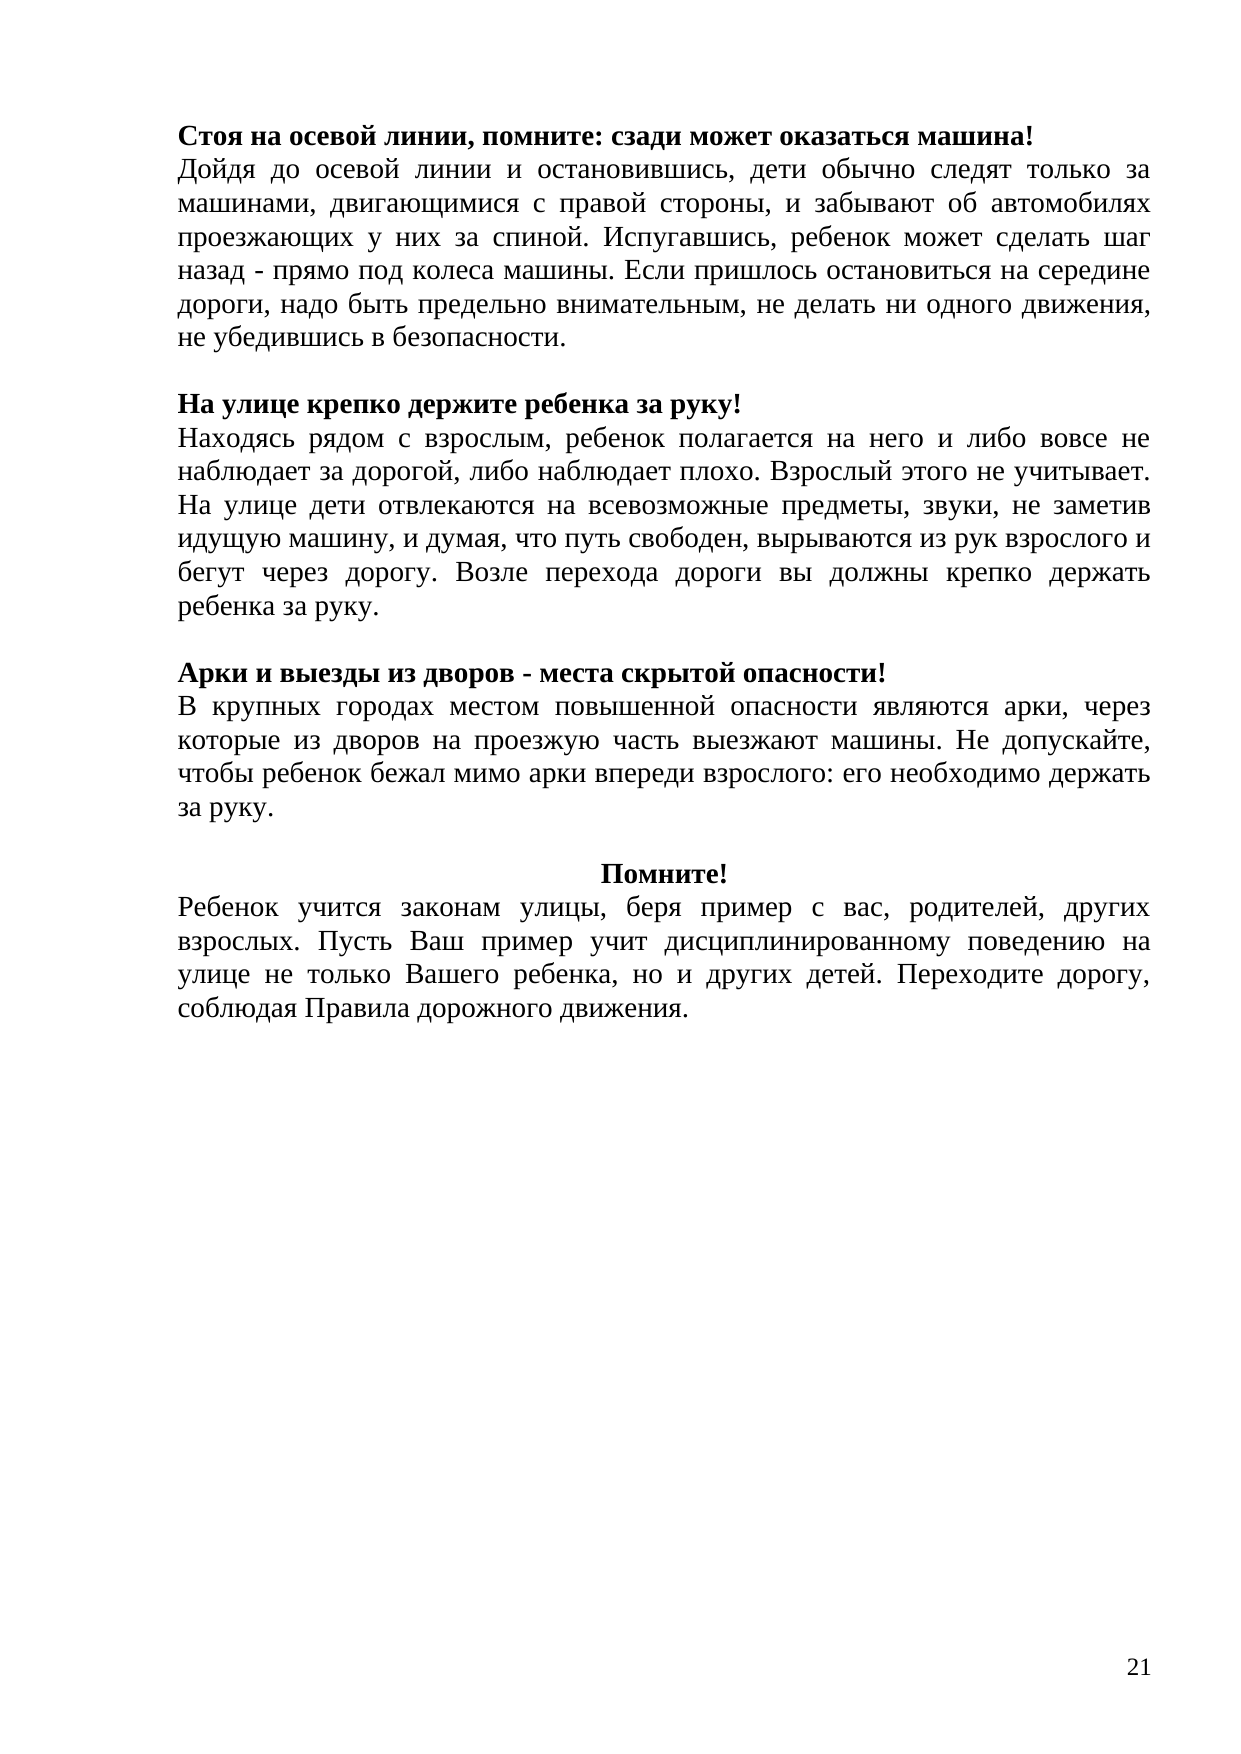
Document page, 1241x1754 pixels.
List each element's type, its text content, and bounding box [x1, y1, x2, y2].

text В крупных городах местом повышенной опасности являются арки, через которые из дворов на проезжую часть выезжают машины. Не допускайте, чтобы ребенок бежал мимо арки впереди взрослого: его необходимо держать за руку. [177, 688, 1152, 822]
text На улице крепко держите ребенка за руку! [177, 386, 1152, 420]
text Находясь рядом с взрослым, ребенок полагается на него и либо вовсе не наблюдает за дорогой, либо наблюдает плохо. Взрослый этого не учитывает. На улице дети отвлекаются на всевозможные предметы, звуки, не заметив идущую машину, и думая, что путь свободен, вырываются из рук взрослого и бегут через дорогу. Возле перехода дороги вы должны крепко держать ребенка за руку. [177, 420, 1152, 621]
text Арки и выезды из дворов - места скрытой опасности! [177, 655, 1152, 688]
text Стоя на осевой линии, помните: сзади может оказаться машина! [177, 118, 1152, 152]
text Дойдя до осевой линии и остановившись, дети обычно следят только за машинами, двигающимися с правой стороны, и забывают об автомобилях проезжающих у них за спиной. Испугавшись, ребенок может сделать шаг назад - прямо под колеса машины. Если пришлось остановиться на середине дороги, надо быть предельно внимательным, не делать ни одного движения, не убедившись в безопасности. [177, 152, 1152, 353]
text Помните! [177, 856, 1152, 889]
text Ребенок учится законам улицы, беря пример с вас, родителей, других взрослых. Пусть Ваш пример учит дисциплинированному поведению на улице не только Вашего ребенка, но и других детей. Переходите дорогу, соблюдая Правила дорожного движения. [177, 889, 1152, 1024]
